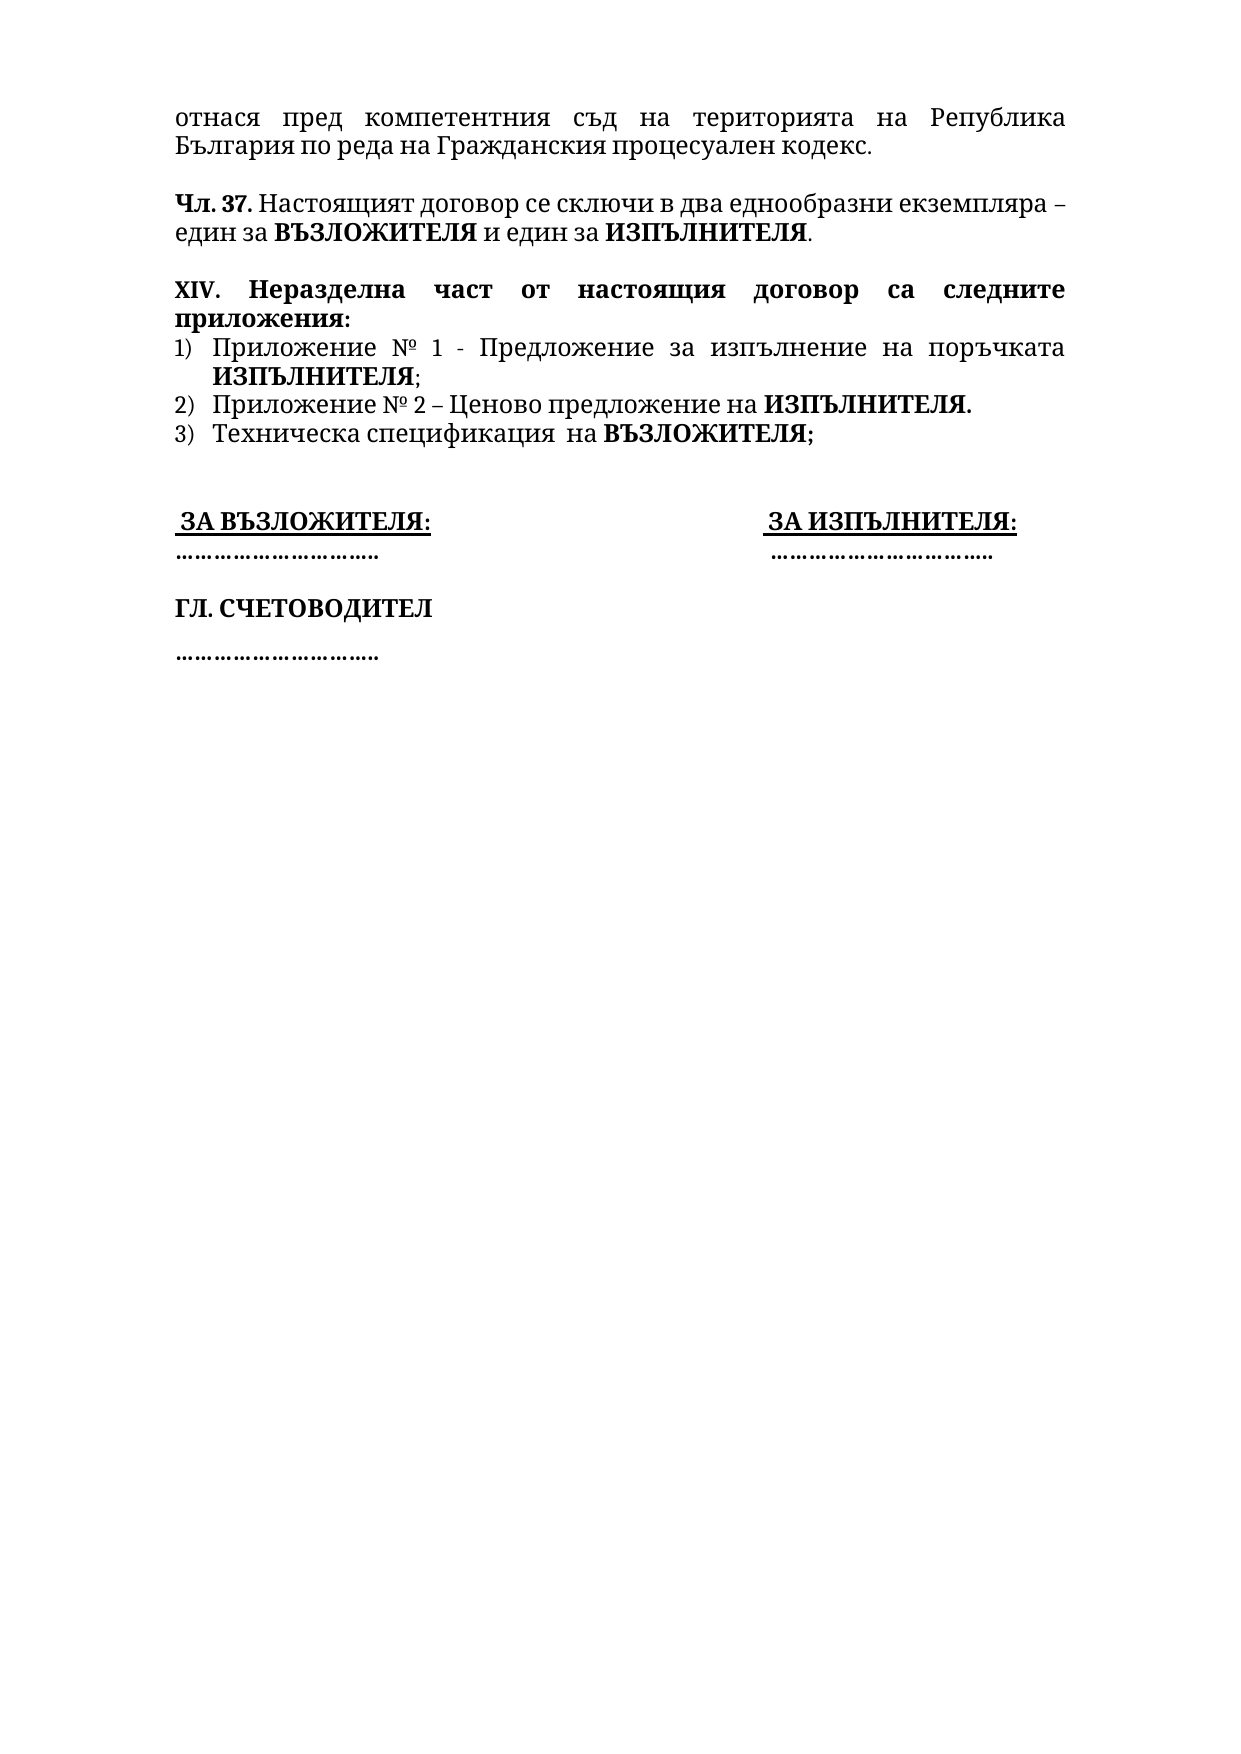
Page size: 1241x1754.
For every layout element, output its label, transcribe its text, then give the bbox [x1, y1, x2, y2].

list Приложение № 2 – Ценово предложение на ИЗПЪЛНИТЕЛЯ. [174, 391, 1066, 420]
text ………………………….. …………………………….. [174, 537, 1066, 566]
text ………………………….. [174, 638, 1066, 667]
text XIV. Неразделна част от настоящия договор са следните приложения: [174, 276, 1066, 334]
list Техническа спецификация на ВЪЗЛОЖИТЕЛЯ; [174, 420, 1066, 449]
text Чл. 37. Настоящият договор се сключи в два еднообразни екземпляра – един за ВЪЗЛОЖИТЕЛЯ и един за ИЗПЪЛНИТЕЛЯ. [174, 190, 1066, 247]
text ГЛ. СЧЕТОВОДИТЕЛ [174, 595, 1066, 623]
list Приложение № 1 - Предложение за изпълнение на поръчката ИЗПЪЛНИТЕЛЯ; [174, 334, 1066, 391]
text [174, 103, 1066, 161]
subtitle ЗА ВЪЗЛОЖИТЕЛЯ: ЗА ИЗПЪЛНИТЕЛЯ: [174, 508, 1066, 537]
